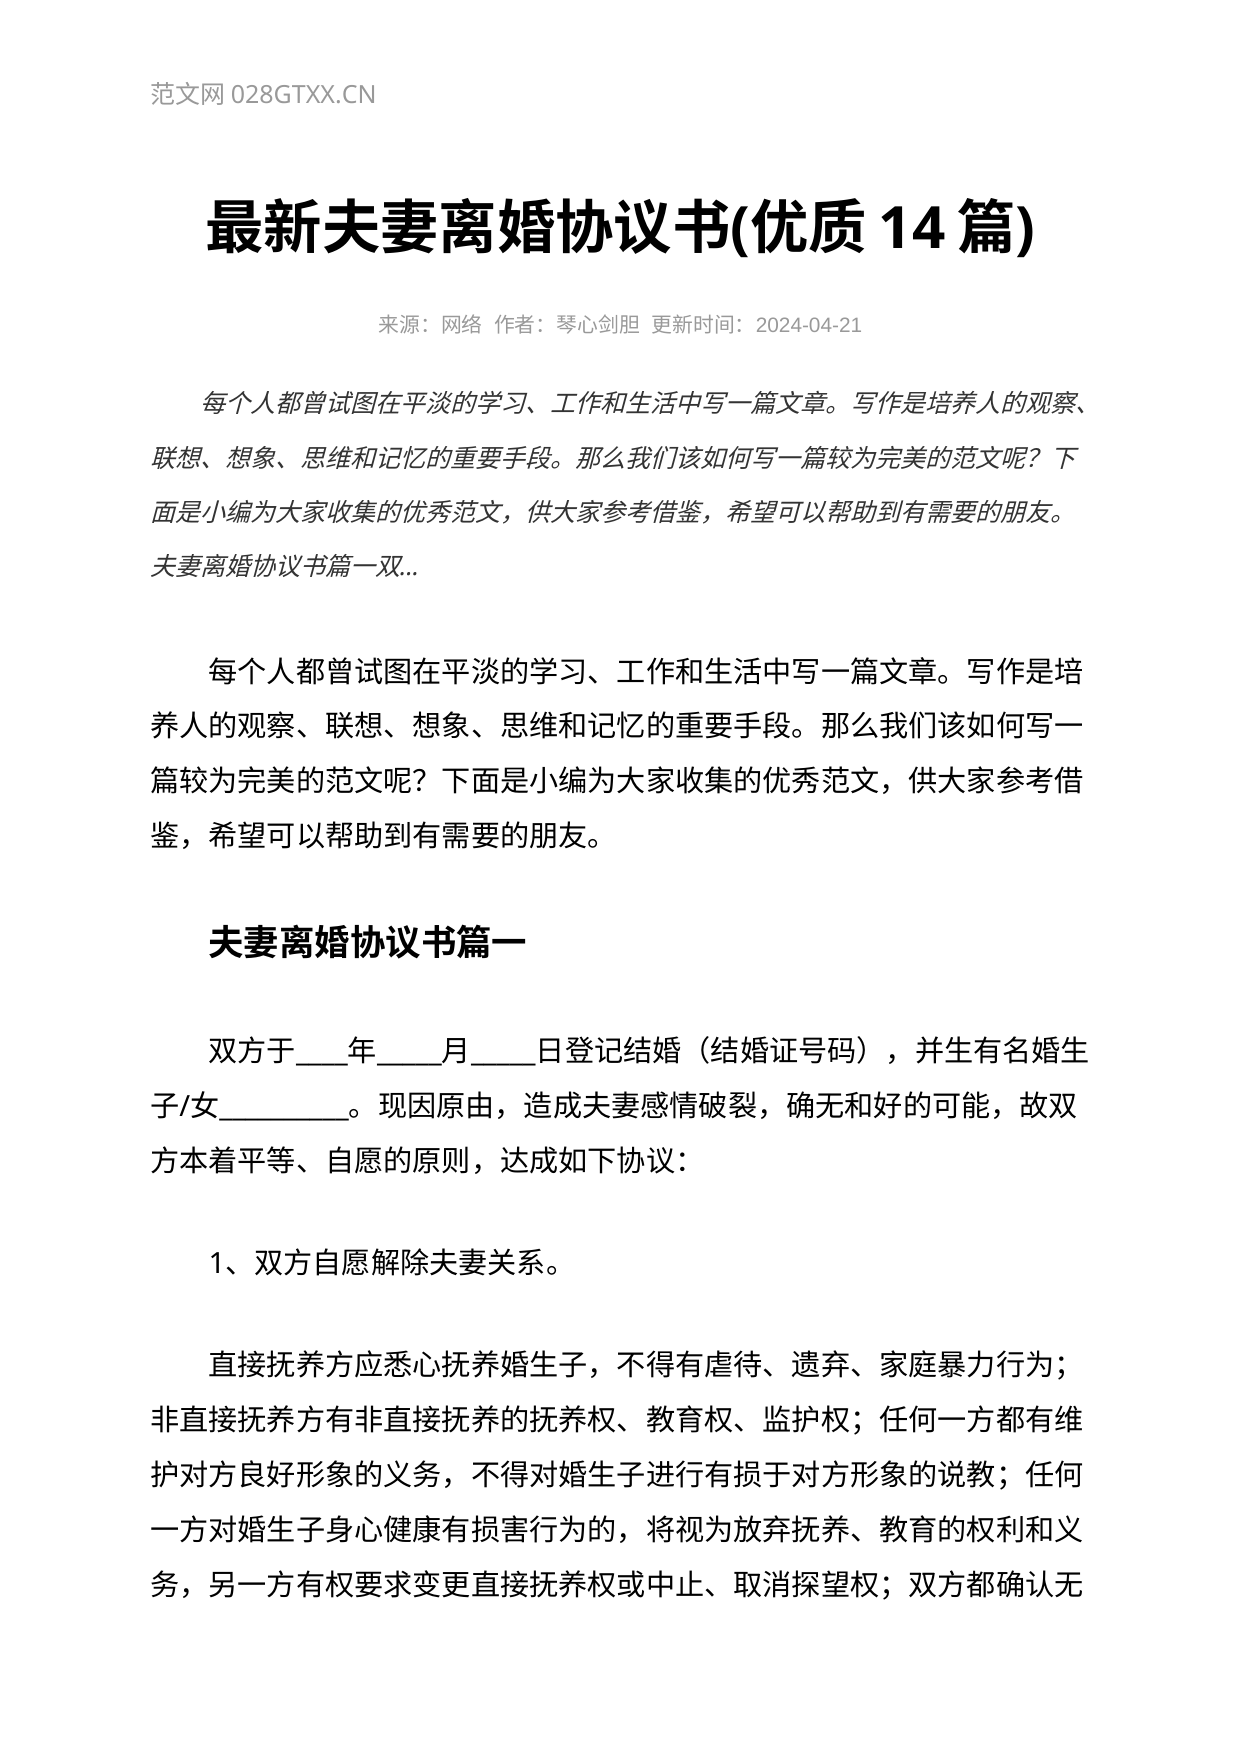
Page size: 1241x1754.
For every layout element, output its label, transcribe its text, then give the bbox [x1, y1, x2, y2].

text 双方于____年_____月_____日登记结婚（结婚证号码），并生有名婚生子/女__________。现因原由，造成夫妻感情破裂，确无和好的可能，故双方本着平等、自愿的原则，达成如下协议： [150, 1028, 1090, 1180]
text 来源：网络 作者：琴心剑胆 更新时间：2024-04-21 [150, 313, 1090, 337]
subtitle 最新夫妻离婚协议书(优质14篇) [150, 181, 1090, 266]
text 1、双方自愿解除夫妻关系。 [150, 1240, 1090, 1282]
text 夫妻离婚协议书篇一 [150, 914, 1090, 966]
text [150, 1342, 1090, 1604]
text 每个人都曾试图在平淡的学习、工作和生活中写一篇文章。写作是培养人的观察、联想、想象、思维和记忆的重要手段。那么我们该如何写一篇较为完美的范文呢？下面是小编为大家收集的优秀范文，供大家参考借鉴，希望可以帮助到有需要的朋友。夫妻离婚协议书篇一双... [150, 384, 1090, 583]
text 每个人都曾试图在平淡的学习、工作和生活中写一篇文章。写作是培养人的观察、联想、想象、思维和记忆的重要手段。那么我们该如何写一篇较为完美的范文呢？下面是小编为大家收集的优秀范文，供大家参考借鉴，希望可以帮助到有需要的朋友。 [150, 648, 1090, 855]
